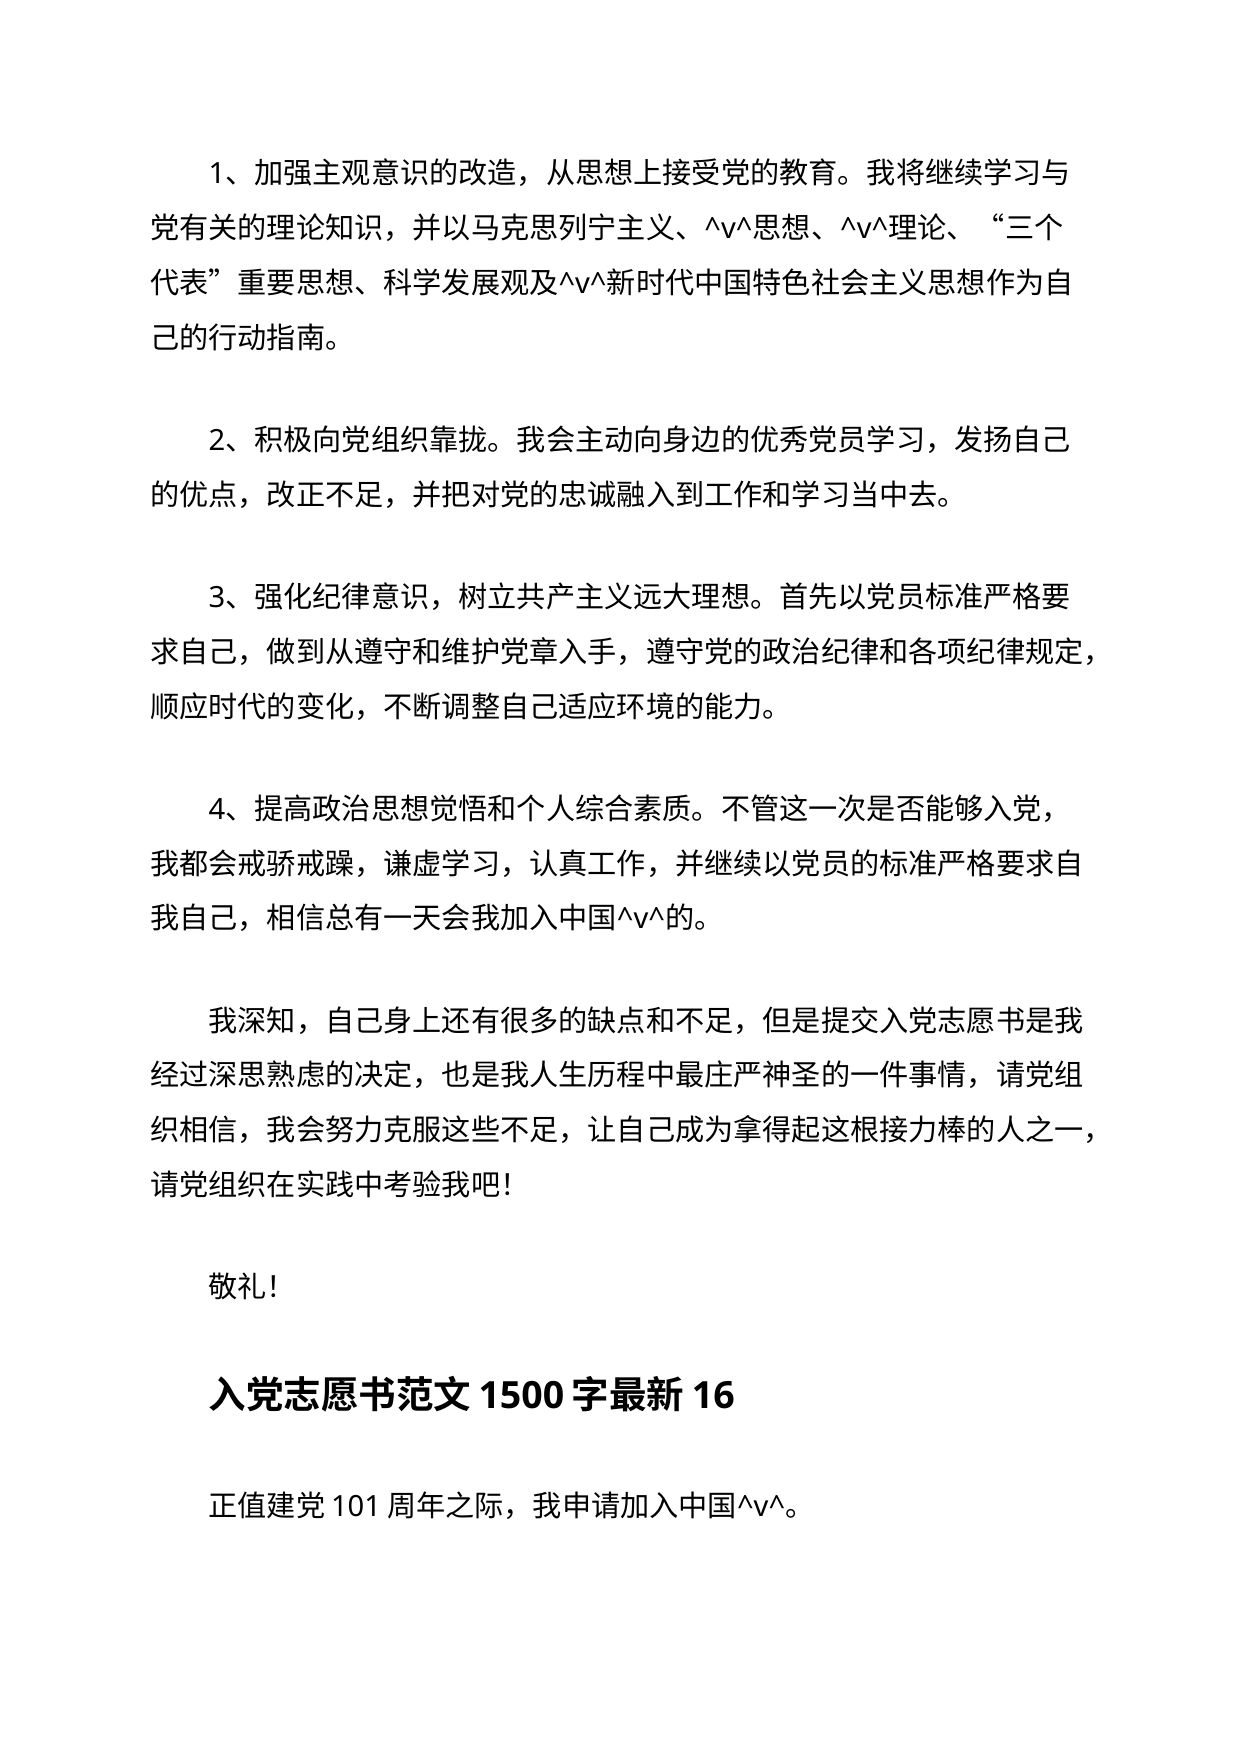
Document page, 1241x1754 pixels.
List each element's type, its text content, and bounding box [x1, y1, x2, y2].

text 入党志愿书范文1500字最新16 [150, 1365, 1090, 1420]
text 敬礼！ [150, 1263, 1090, 1306]
text 3、强化纪律意识，树立共产主义远大理想。首先以党员标准严格要求自己，做到从遵守和维护党章入手，遵守党的政治纪律和各项纪律规定，顺应时代的变化，不断调整自己适应环境的能力。 [150, 573, 1090, 726]
text 我深知，自己身上还有很多的缺点和不足，但是提交入党志愿书是我经过深思熟虑的决定，也是我人生历程中最庄严神圣的一件事情，请党组织相信，我会努力克服这些不足，让自己成为拿得起这根接力棒的人之一，请党组织在实践中考验我吧！ [150, 997, 1090, 1204]
text 4、提高政治思想觉悟和个人综合素质。不管这一次是否能够入党，我都会戒骄戒躁，谦虚学习，认真工作，并继续以党员的标准严格要求自我自己，相信总有一天会我加入中国^v^的。 [150, 785, 1090, 937]
text 正值建党101周年之际，我申请加入中国^v^。 [150, 1483, 1090, 1525]
text 1、加强主观意识的改造，从思想上接受党的教育。我将继续学习与党有关的理论知识，并以马克思列宁主义、^v^思想、^v^理论、“三个代表”重要思想、科学发展观及^v^新时代中国特色社会主义思想作为自己的行动指南。 [150, 150, 1090, 357]
text 2、积极向党组织靠拢。我会主动向身边的优秀党员学习，发扬自己的优点，改正不足，并把对党的忠诚融入到工作和学习当中去。 [150, 417, 1090, 514]
